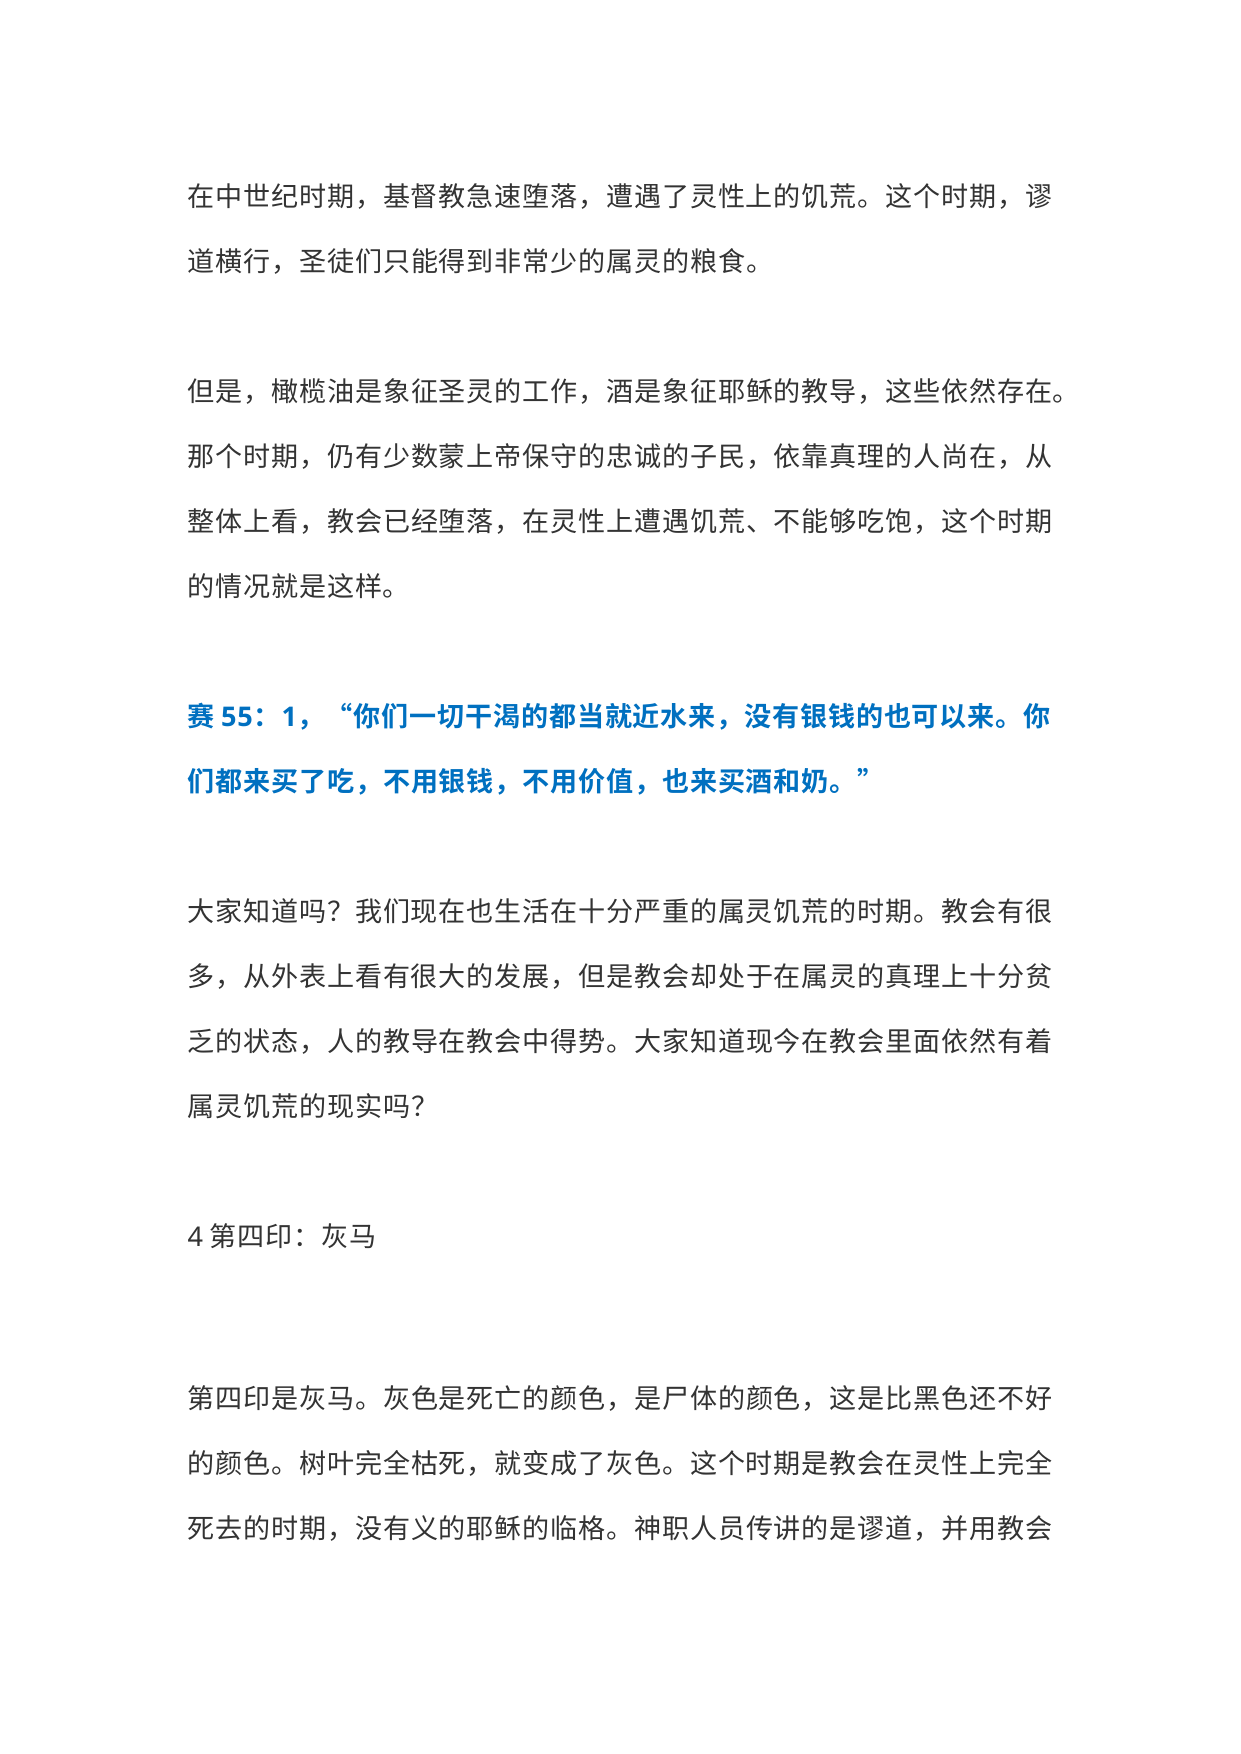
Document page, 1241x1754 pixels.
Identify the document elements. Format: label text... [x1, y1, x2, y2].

text 4第四印：灰马 [187, 1202, 1053, 1299]
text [187, 1364, 1053, 1559]
text 在中世纪时期，基督教急速堕落，遭遇了灵性上的饥荒。这个时期，谬道横行，圣徒们只能得到非常少的属灵的粮食。 [187, 162, 1053, 292]
text 赛55：1，“你们一切干渴的都当就近水来，没有银钱的也可以来。你们都来买了吃，不用银钱，不用价值，也来买酒和奶。” [187, 682, 1053, 812]
text 但是，橄榄油是象征圣灵的工作，酒是象征耶稣的教导，这些依然存在。那个时期，仍有少数蒙上帝保守的忠诚的子民，依靠真理的人尚在，从整体上看，教会已经堕落，在灵性上遭遇饥荒、不能够吃饱，这个时期的情况就是这样。 [187, 357, 1053, 617]
text 大家知道吗？我们现在也生活在十分严重的属灵饥荒的时期。教会有很多，从外表上看有很大的发展，但是教会却处于在属灵的真理上十分贫乏的状态，人的教导在教会中得势。大家知道现今在教会里面依然有着属灵饥荒的现实吗？ [187, 877, 1053, 1137]
